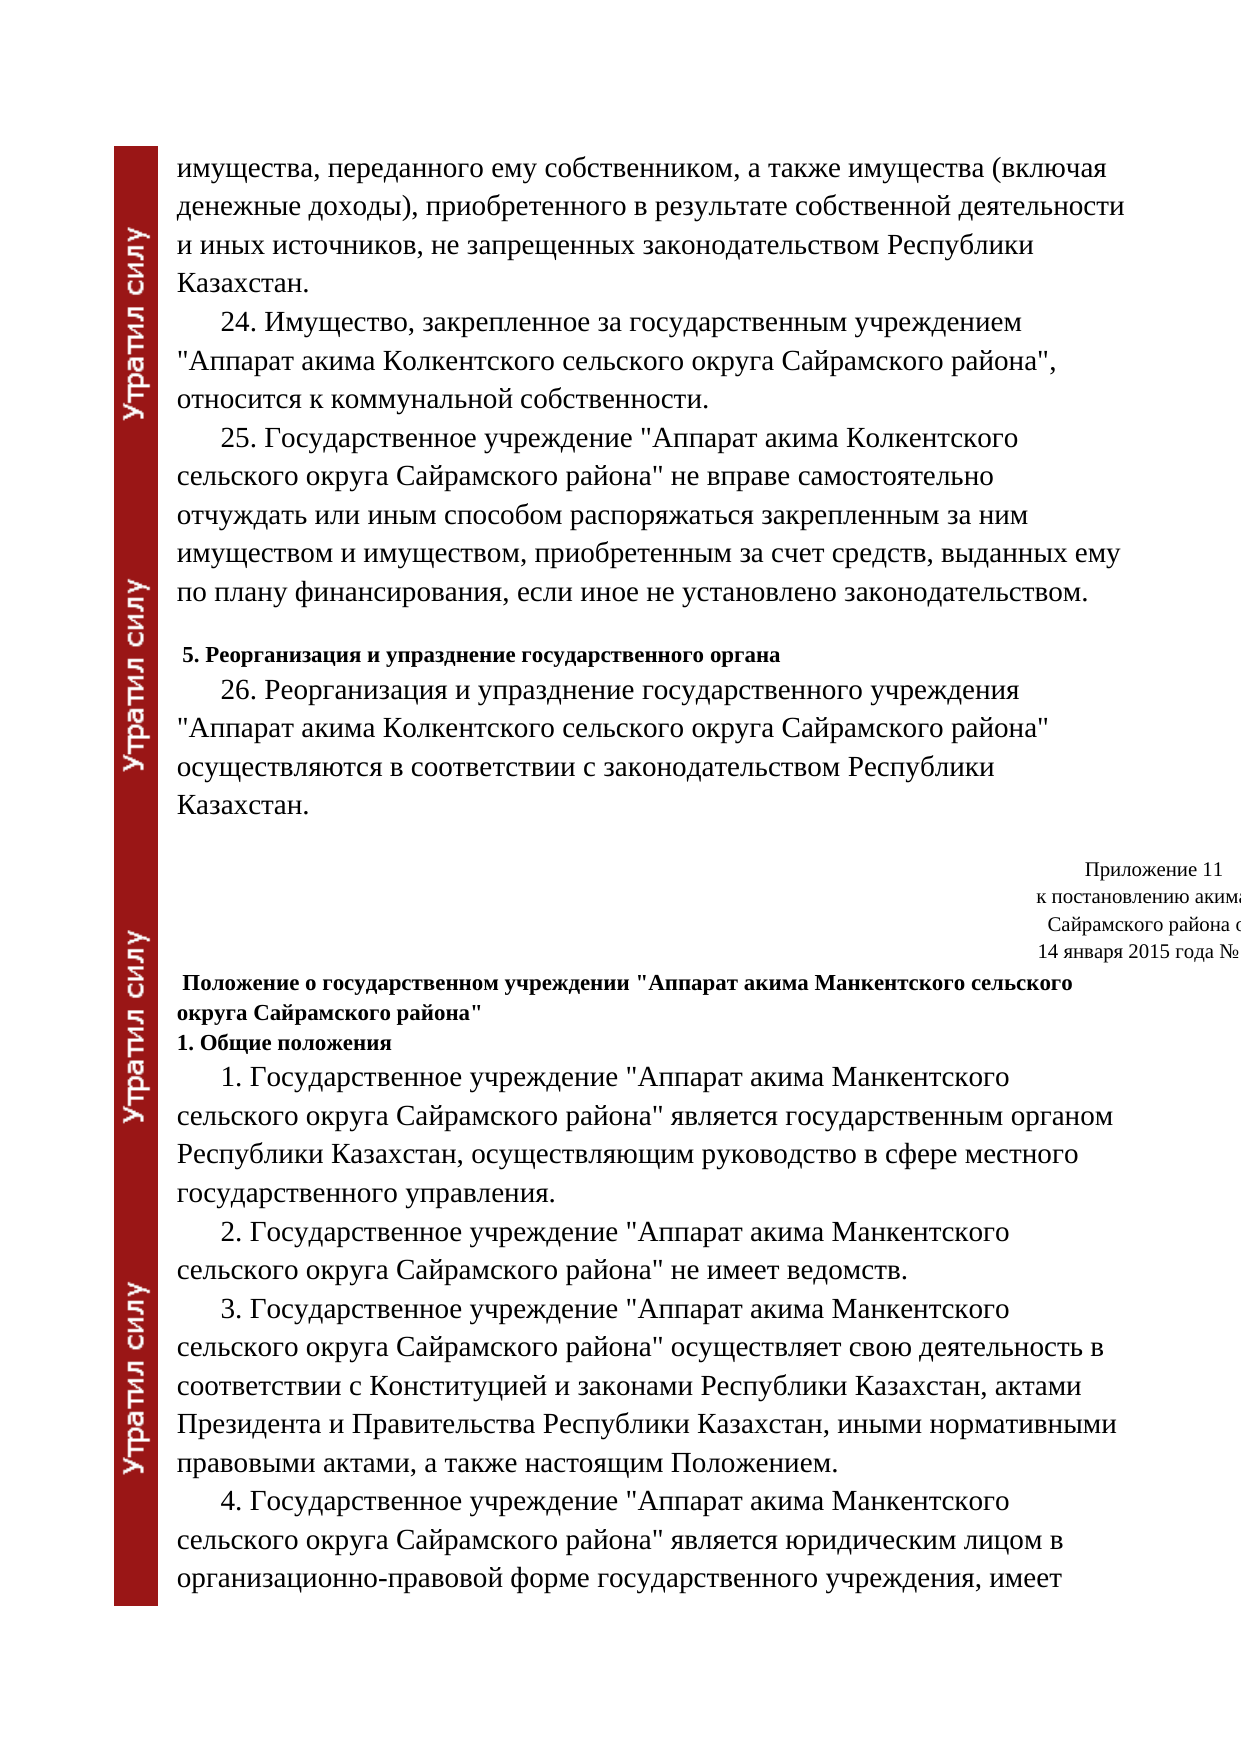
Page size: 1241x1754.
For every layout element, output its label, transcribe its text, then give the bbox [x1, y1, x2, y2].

text 5. Реорганизация и упразднение государственного органа [112, 642, 1128, 668]
picture [114, 1594, 158, 1606]
table_header Приложение 11 к постановлению акимата Сайрамского района от 14 января 2015 года № 55 [912, 855, 1240, 969]
text 26. Реорганизация и упразднение государственного учреждения "Аппарат акима Колкентского сельского округа Сайрамского района" осуществляются в соответствии с законодательством Республики Казахстан. [112, 672, 1128, 851]
picture [114, 638, 158, 642]
picture [114, 146, 158, 150]
picture [114, 851, 158, 855]
table_header [101, 855, 912, 969]
text Положение о государственном учреждении "Аппарат акима Манкентского сельского округа Сайрамского района" 1. Общие положения [112, 969, 1128, 1056]
picture [114, 668, 158, 672]
